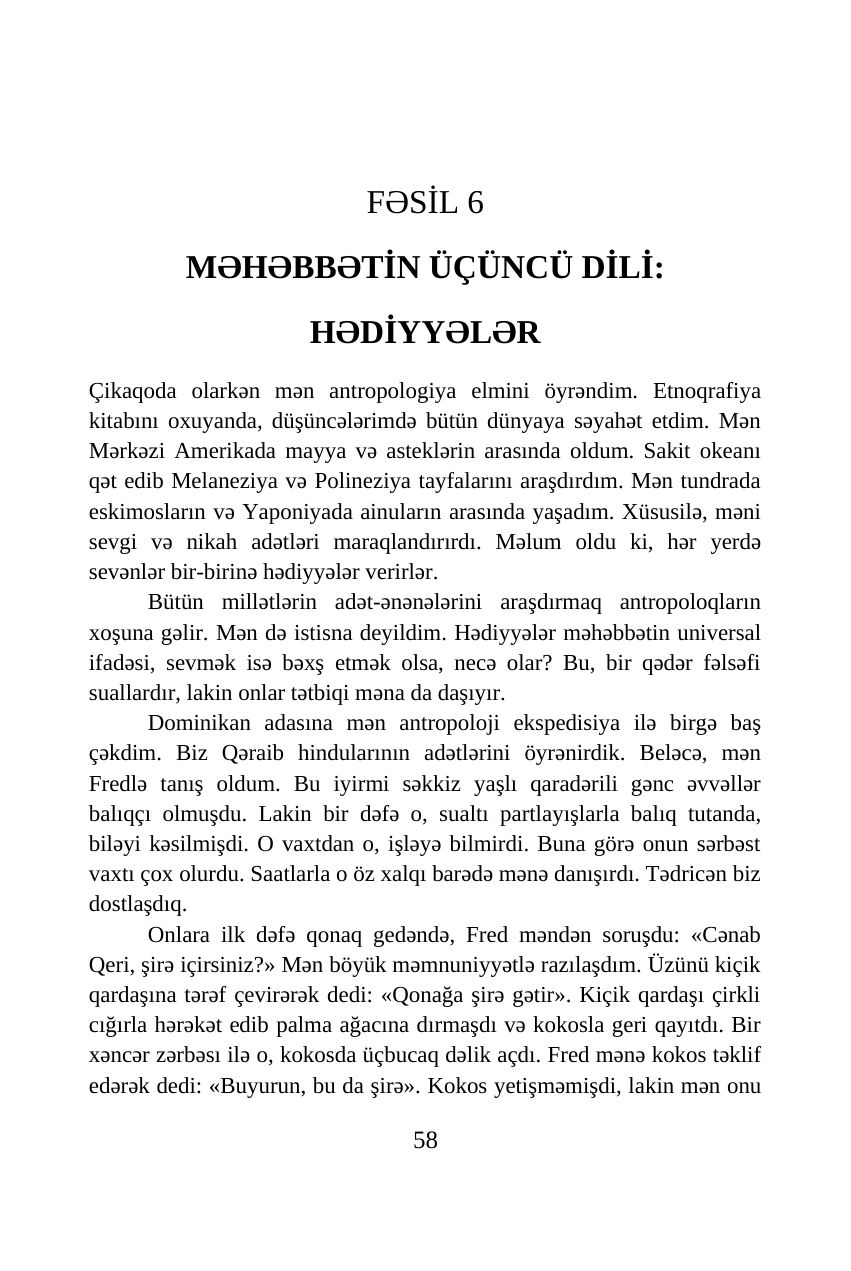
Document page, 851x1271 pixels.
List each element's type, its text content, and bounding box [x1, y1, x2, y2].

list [89, 921, 762, 1098]
list Bütün millətlərin adət-ənənələrini araşdırmaq antropoloqların xoşuna gəlir. Mən də istisna deyildim. Hədiyyələr məhəbbətin universal ifadəsi, sevmək isə bəxş etmək olsa, necə olar? Bu, bir qədər fəlsəfi suallardır, lakin onlar tətbiqi məna da daşıyır. [89, 588, 762, 705]
list Dominikan adasına mən antropoloji ekspedisiya ilə birgə baş çəkdim. Biz Qəraib hindularının adətlərini öyrənirdik. Beləcə, mən Fredlə tanış oldum. Bu iyirmi səkkiz yaşlı qaradərili gənc əvvəllər balıqçı olmuşdu. Lakin bir dəfə o, sualtı partlayışlarla balıq tutanda, biləyi kəsilmişdi. O vaxtdan o, işləyə bilmirdi. Buna görə onun sərbəst vaxtı çox olurdu. Saatlarla o öz xalqı barədə mənə danışırdı. Tədricən biz dostlaşdıq. [89, 709, 762, 917]
subtitle HƏDİYYƏLƏR [89, 312, 762, 350]
list Çikaqoda olarkən mən antropologiya elmini öyrəndim. Etnoqrafiya kitabını oxuyanda, düşüncələrimdə bütün dünyaya səyahət etdim. Mən Mərkəzi Amerikada mayya və asteklərin arasında oldum. Sakit okeanı qət edib Melaneziya və Polineziya tayfalarını araşdırdım. Mən tundrada eskimosların və Yaponiyada ainuların arasında yaşadım. Xüsusilə, məni sevgi və nikah adətləri maraqlandırırdı. Məlum oldu ki, hər yerdə sevənlər bir-birinə hədiyyələr verirlər. [89, 377, 762, 584]
subtitle FƏSİL 6 [89, 182, 762, 221]
subtitle MƏHƏBBƏTİN ÜÇÜNCÜ DİLİ: [89, 247, 762, 286]
